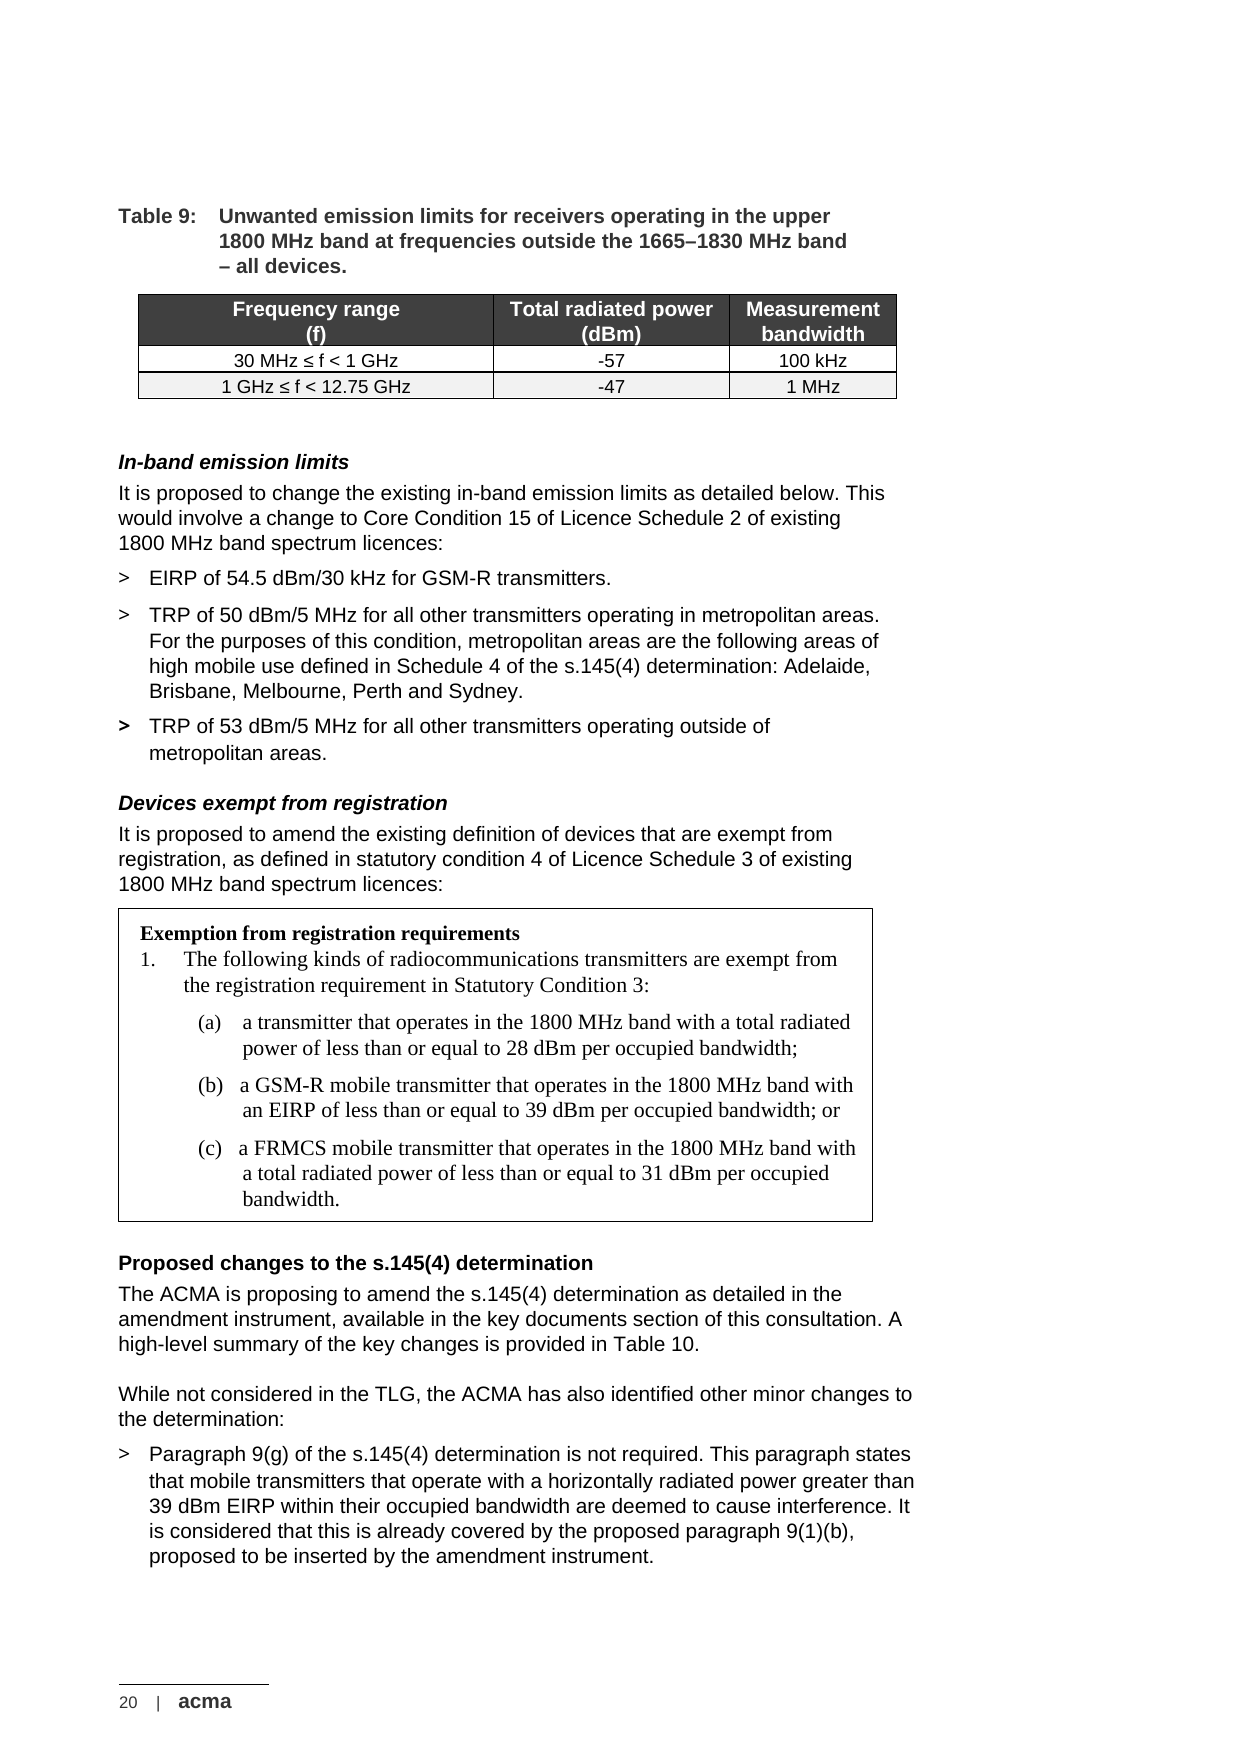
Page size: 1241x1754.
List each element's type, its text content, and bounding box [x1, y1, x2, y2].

table_header Measurement bandwidth [730, 295, 896, 345]
table_cell -47 [494, 373, 729, 397]
table_cell -57 [494, 346, 729, 371]
text EIRP of 54.5 dBm/30 kHz for GSM-R transmitters. [118, 563, 917, 591]
table_cell 1 GHz ≤ f < 12.75 GHz [139, 373, 493, 397]
text TRP of 50 dBm/5 MHz for all other transmitters operating in metropolitan areas. For the purposes of this condition, metropolitan areas are the following areas of high mobile use defined in Schedule 4 of the s.145(4) determination: Adelaide, Brisbane, Melbourne, Perth and Sydney. [118, 600, 917, 703]
text The ACMA is proposing to amend the s.145(4) determination as detailed in the amendment instrument, available in the key documents section of this consultation. A high-level summary of the key changes is provided in Table 10. [118, 1281, 917, 1356]
list While not considered in the TLG, the ACMA has also identified other minor changes to the determination: [118, 1381, 917, 1431]
subtitle Devices exempt from registration [118, 790, 917, 815]
table_cell 30 MHz ≤ f < 1 GHz [139, 346, 493, 371]
text Unwanted emission limits for receivers operating in the upper 1800 MHz band at frequencies outside the 1665–1830 MHz band – all devices. [118, 203, 917, 278]
table_header Frequency range (f) [139, 295, 493, 345]
table_cell 100 kHz [730, 346, 896, 371]
text Paragraph 9(g) of the s.145(4) determination is not required. This paragraph states that mobile transmitters that operate with a horizontally radiated power greater than 39 dBm EIRP within their occupied bandwidth are deemed to cause interference. It is considered that this is already covered by the proposed paragraph 9(1)(b), proposed to be inserted by the amendment instrument. [118, 1439, 917, 1567]
list It is proposed to change the existing in-band emission limits as detailed below. This would involve a change to Core Condition 15 of Licence Schedule 2 of existing 1800 MHz band spectrum licences: [118, 480, 917, 555]
text It is proposed to amend the existing definition of devices that are exempt from registration, as defined in statutory condition 4 of Licence Schedule 3 of existing 1800 MHz band spectrum licences: [118, 821, 917, 896]
subtitle In-band emission limits [118, 448, 917, 473]
table_cell 1 MHz [730, 373, 896, 397]
text TRP of 53 dBm/5 MHz for all other transmitters operating outside of metropolitan areas. [118, 712, 917, 765]
subtitle Proposed changes to the s.145(4) determination [118, 1249, 917, 1274]
table_header Total radiated power (dBm) [494, 295, 729, 345]
